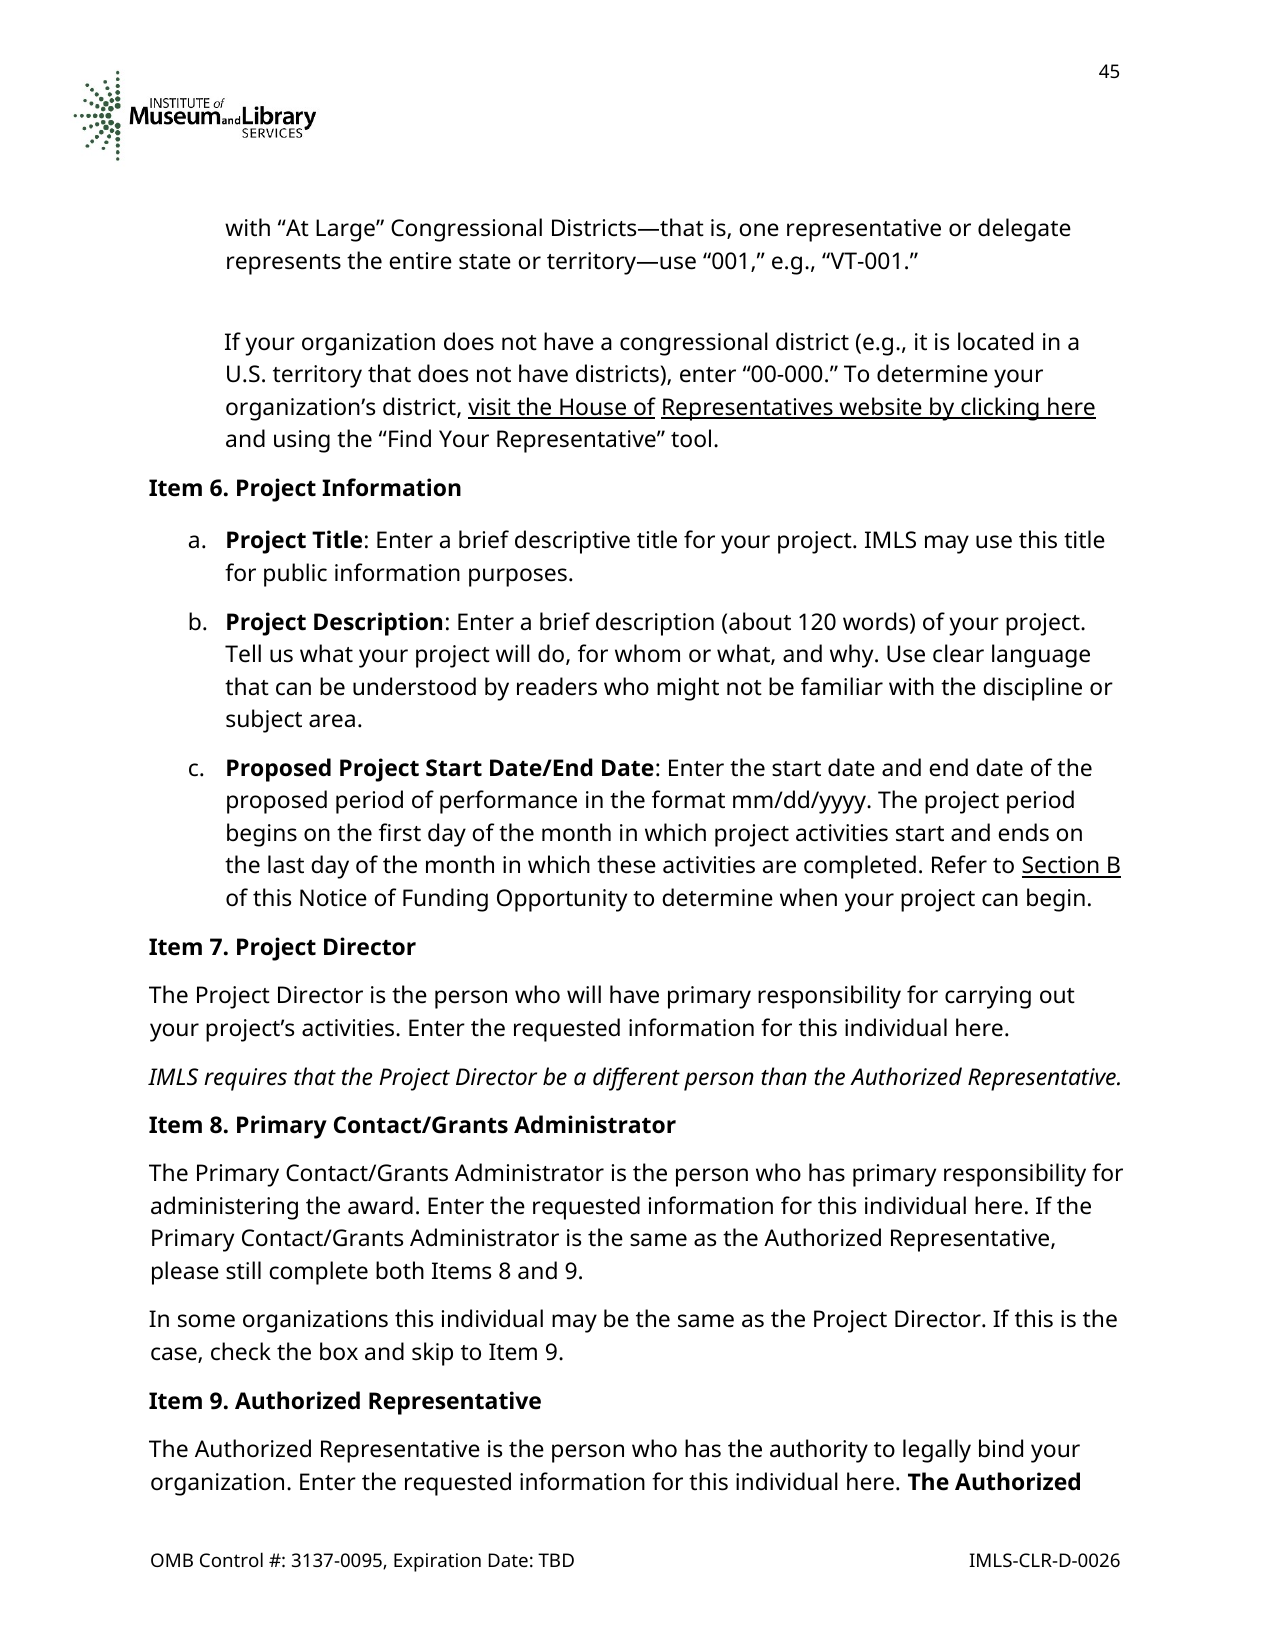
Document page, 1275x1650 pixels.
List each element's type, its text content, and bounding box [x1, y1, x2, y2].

subtitle Item 8. Primary Contact/Grants Administrator [148, 1109, 1125, 1140]
text IMLS requires that the Project Director be a different person than the Authorized Representative. [149, 1060, 1125, 1092]
text If your organization does not have a congressional district (e.g., it is located in a U.S. territory that does not have districts), enter “00-000.” To determine your organization’s district, visit the House of Representatives website by clicking here and using the “Find Your Representative” tool. [224, 326, 1125, 454]
subtitle Item 9. Authorized Representative [148, 1385, 1125, 1416]
text The Project Director is the person who will have primary responsibility for carrying out your project’s activities. Enter the requested information for this individual here. [149, 979, 1125, 1043]
subtitle Item 7. Project Director [148, 931, 1125, 962]
list Proposed Project Start Date/End Date: Enter the start date and end date of the proposed period of performance in the format mm/dd/yyyy. The project period begins on the first day of the month in which project activities start and ends on the last day of the month in which these activities are completed. Refer to Section B of this Notice of Funding Opportunity to determine when your project can begin. [188, 752, 1125, 913]
list Project Description: Enter a brief description (about 120 words) of your project. Tell us what your project will do, for whom or what, and why. Use clear language that can be understood by readers who might not be familiar with the discipline or subject area. [188, 606, 1125, 734]
text The Primary Contact/Grants Administrator is the person who has primary responsibility for administering the award. Enter the requested information for this individual here. If the Primary Contact/Grants Administrator is the same as the Authorized Representative, please still complete both Items 8 and 9. [149, 1157, 1125, 1286]
text In some organizations this individual may be the same as the Project Director. If this is the case, check the box and skip to Item 9. [149, 1303, 1125, 1367]
subtitle Item 6. Project Information [148, 472, 1125, 503]
list Project Title: Enter a brief descriptive title for your project. IMLS may use this title for public information purposes. [188, 524, 1125, 588]
picture [70, 58, 324, 173]
